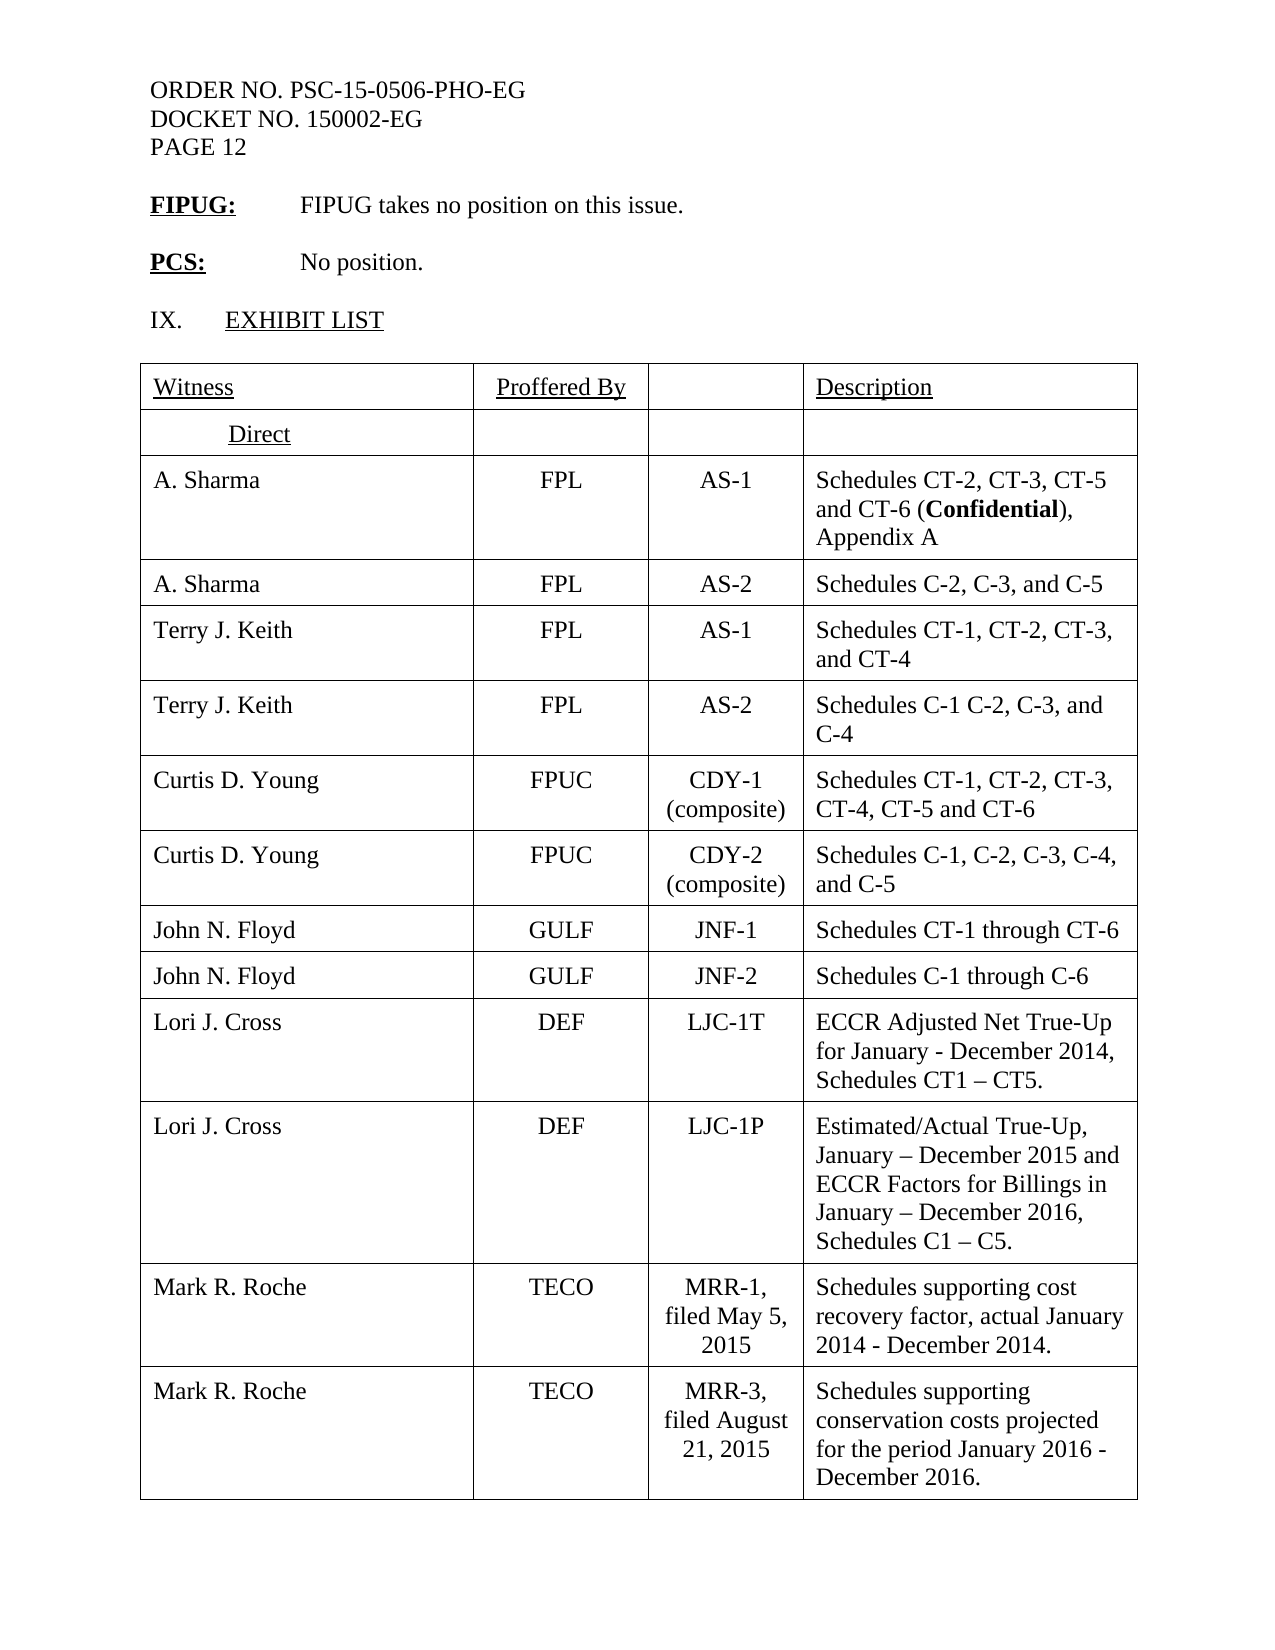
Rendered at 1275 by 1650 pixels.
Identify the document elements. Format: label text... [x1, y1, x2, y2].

table_cell Estimated/Actual True-Up, January – December 2015 and ECCR Factors for Billings in January – December 2016, Schedules C1 – C5. [804, 1102, 1137, 1262]
table_cell LJC-1T [649, 999, 803, 1101]
table_cell John N. Floyd [141, 952, 473, 997]
table_cell CDY-2 (composite) [649, 831, 803, 905]
table_cell AS-2 [649, 681, 803, 755]
table_cell MRR-3, filed August 21, 2015 [649, 1367, 803, 1499]
table_cell MRR-1, filed May 5, 2015 [649, 1264, 803, 1366]
table_cell JNF-2 [649, 952, 803, 997]
table_cell TECO [474, 1367, 648, 1499]
table_cell Curtis D. Young [141, 756, 473, 830]
text FIPUG: FIPUG takes no position on this issue. [150, 190, 1125, 219]
table_cell [804, 410, 1137, 455]
table_header Description [804, 364, 1137, 409]
table_cell DEF [474, 1102, 648, 1262]
table_cell Schedules C-1, C-2, C-3, C-4, and C-5 [804, 831, 1137, 905]
text IX. EXHIBIT LIST [150, 305, 1125, 334]
table_cell Mark R. Roche [141, 1367, 473, 1499]
text PCS: No position. [150, 247, 1125, 276]
table_cell Schedules CT-1, CT-2, CT-3, CT-4, CT-5 and CT-6 [804, 756, 1137, 830]
table_cell Schedules CT-1, CT-2, CT-3, and CT-4 [804, 606, 1137, 680]
table_cell Schedules CT-1 through CT-6 [804, 906, 1137, 951]
table_cell AS-1 [649, 456, 803, 559]
table_cell LJC-1P [649, 1102, 803, 1262]
table_cell FPUC [474, 831, 648, 905]
table_cell GULF [474, 952, 648, 997]
table_cell A. Sharma [141, 560, 473, 605]
table_cell FPUC [474, 756, 648, 830]
table_cell John N. Floyd [141, 906, 473, 951]
table_cell GULF [474, 906, 648, 951]
table_cell TECO [474, 1264, 648, 1366]
table_cell ECCR Adjusted Net True-Up for January - December 2014, Schedules CT1 – CT5. [804, 999, 1137, 1101]
table_cell Schedules CT-2, CT-3, CT-5 and CT-6 (Confidential), Appendix A [804, 456, 1137, 559]
table_cell AS-1 [649, 606, 803, 680]
table_cell A. Sharma [141, 456, 473, 559]
table_cell Schedules C-1 C-2, C-3, and C-4 [804, 681, 1137, 755]
table_cell FPL [474, 606, 648, 680]
table_header [649, 364, 803, 409]
table_cell AS-2 [649, 560, 803, 605]
table_cell [649, 410, 803, 455]
table_cell FPL [474, 456, 648, 559]
table_cell Schedules C-2, C-3, and C-5 [804, 560, 1137, 605]
table_cell Terry J. Keith [141, 681, 473, 755]
table_cell [474, 410, 648, 455]
table_cell Lori J. Cross [141, 999, 473, 1101]
table_cell Direct [141, 410, 473, 455]
table_cell Schedules C-1 through C-6 [804, 952, 1137, 997]
table_cell Mark R. Roche [141, 1264, 473, 1366]
table_header Witness [141, 364, 473, 409]
table_header Proffered By [474, 364, 648, 409]
table_cell FPL [474, 681, 648, 755]
table_cell Schedules supporting cost recovery factor, actual January 2014 - December 2014. [804, 1264, 1137, 1366]
table_cell FPL [474, 560, 648, 605]
table_cell Terry J. Keith [141, 606, 473, 680]
table_cell Schedules supporting conservation costs projected for the period January 2016 - December 2016. [804, 1367, 1137, 1499]
table_cell Curtis D. Young [141, 831, 473, 905]
table_cell JNF-1 [649, 906, 803, 951]
table_cell CDY-1 (composite) [649, 756, 803, 830]
table_cell Lori J. Cross [141, 1102, 473, 1262]
table_cell DEF [474, 999, 648, 1101]
